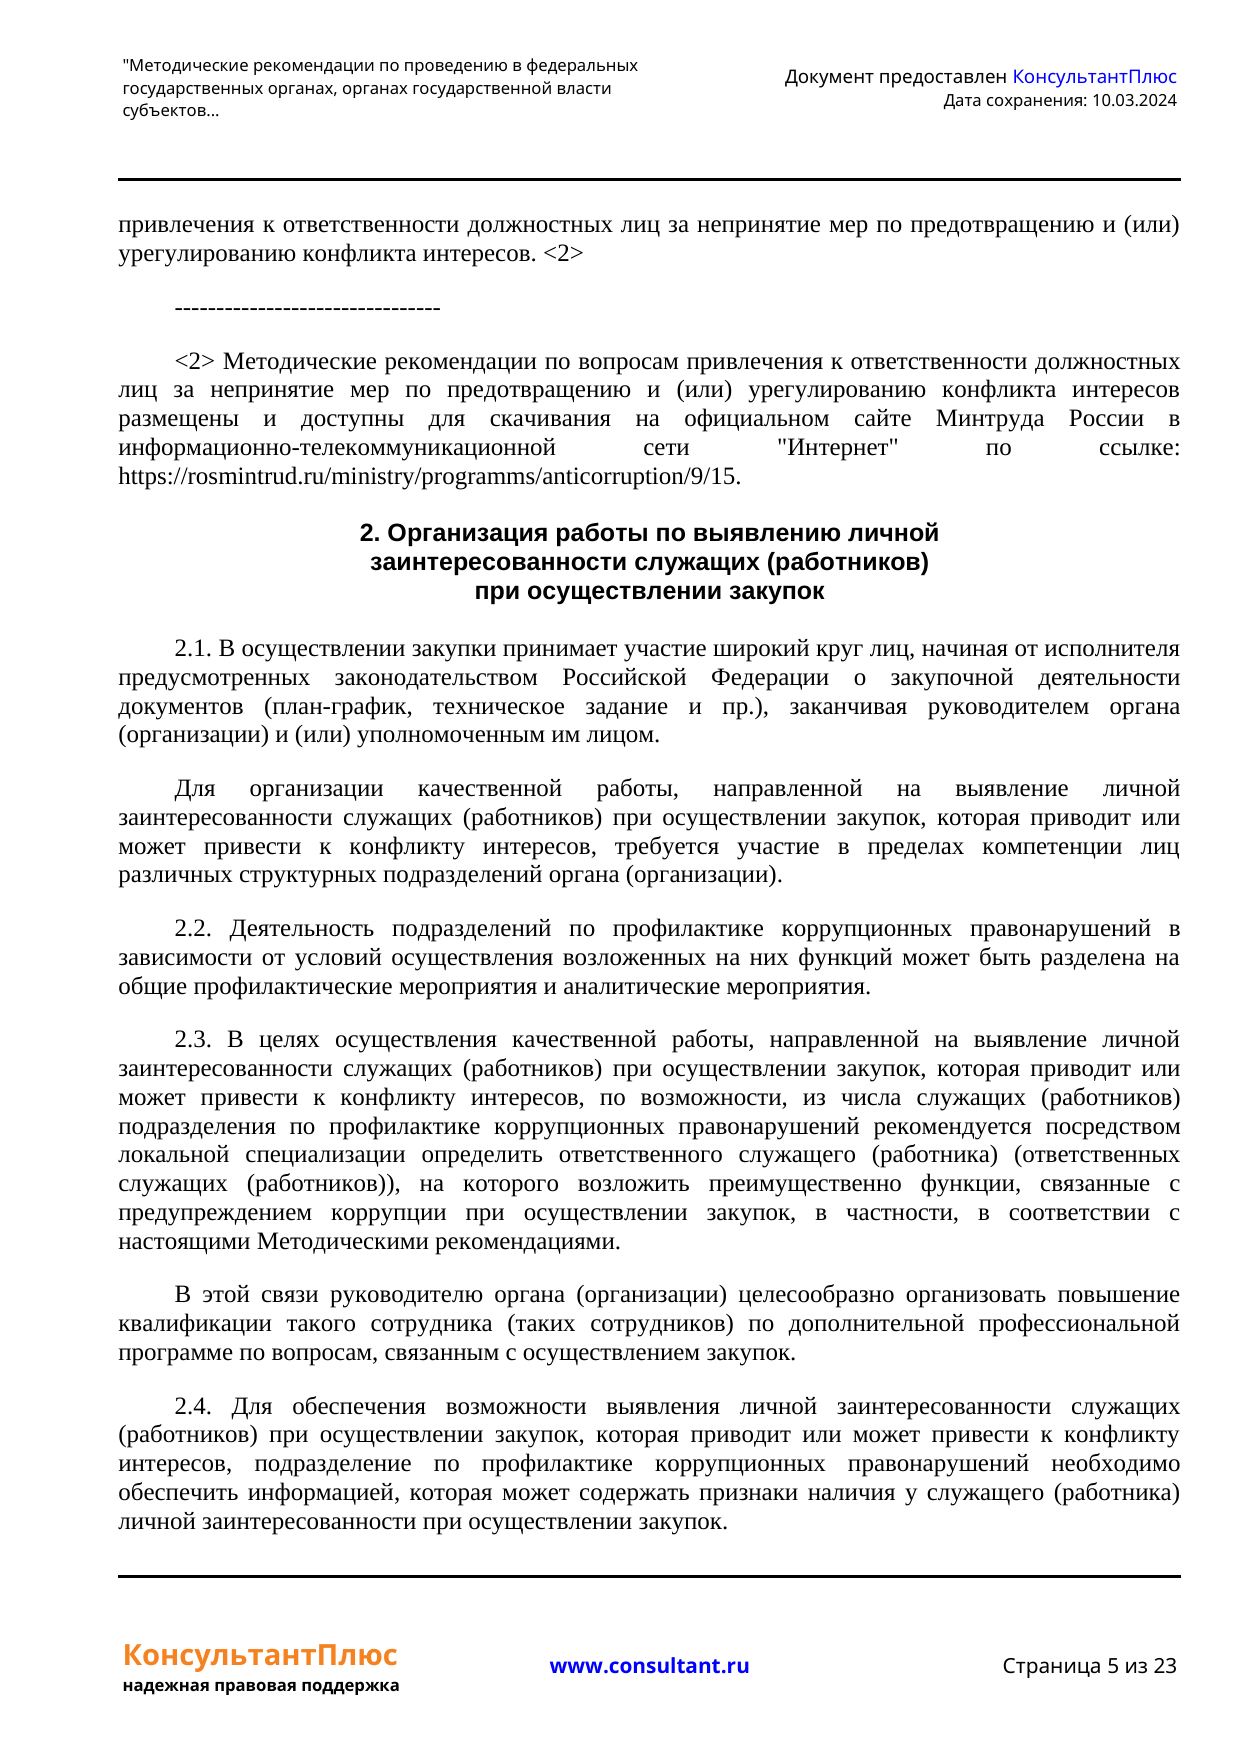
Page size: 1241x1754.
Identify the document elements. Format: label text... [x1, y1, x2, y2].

title при осуществлении закупок [118, 576, 1181, 604]
text 2.2. Деятельность подразделений по профилактике коррупционных правонарушений в зависимости от условий осуществления возложенных на них функций может быть разделена на общие профилактические мероприятия и аналитические мероприятия. [118, 913, 1181, 999]
text <2> Методические рекомендации по вопросам привлечения к ответственности должностных лиц за непринятие мер по предотвращению и (или) урегулированию конфликта интересов размещены и доступны для скачивания на официальном сайте Минтруда России в информационно-телекоммуникационной сети "Интернет" по ссылке: https://rosmintrud.ru/ministry/programms/anticorruption/9/15. [118, 346, 1181, 489]
text 2.4. Для обеспечения возможности выявления личной заинтересованности служащих (работников) при осуществлении закупок, которая приводит или может привести к конфликту интересов, подразделение по профилактике коррупционных правонарушений необходимо обеспечить информацией, которая может содержать признаки наличия у служащего (работника) личной заинтересованности при осуществлении закупок. [118, 1391, 1181, 1534]
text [118, 209, 1181, 267]
text 2.1. В осуществлении закупки принимает участие широкий круг лиц, начиная от исполнителя предусмотренных законодательством Российской Федерации о закупочной деятельности документов (план-график, техническое задание и пр.), заканчивая руководителем органа (организации) и (или) уполномоченным им лицом. [118, 633, 1181, 748]
title заинтересованности служащих (работников) [118, 547, 1181, 576]
text Для организации качественной работы, направленной на выявление личной заинтересованности служащих (работников) при осуществлении закупок, которая приводит или может привести к конфликту интересов, требуется участие в пределах компетенции лиц различных структурных подразделений органа (организации). [118, 773, 1181, 888]
text В этой связи руководителю органа (организации) целесообразно организовать повышение квалификации такого сотрудника (таких сотрудников) по дополнительной профессиональной программе по вопросам, связанным с осуществлением закупок. [118, 1279, 1181, 1366]
title 2. Организация работы по выявлению личной [118, 518, 1181, 547]
text 2.3. В целях осуществления качественной работы, направленной на выявление личной заинтересованности служащих (работников) при осуществлении закупок, которая приводит или может привести к конфликту интересов, по возможности, из числа служащих (работников) подразделения по профилактике коррупционных правонарушений рекомендуется посредством локальной специализации определить ответственного служащего (работника) (ответственных служащих (работников)), на которого возложить преимущественно функции, связанные с предупреждением коррупции при осуществлении закупок, в частности, в соответствии с настоящими Методическими рекомендациями. [118, 1024, 1181, 1254]
text -------------------------------- [118, 292, 1181, 321]
